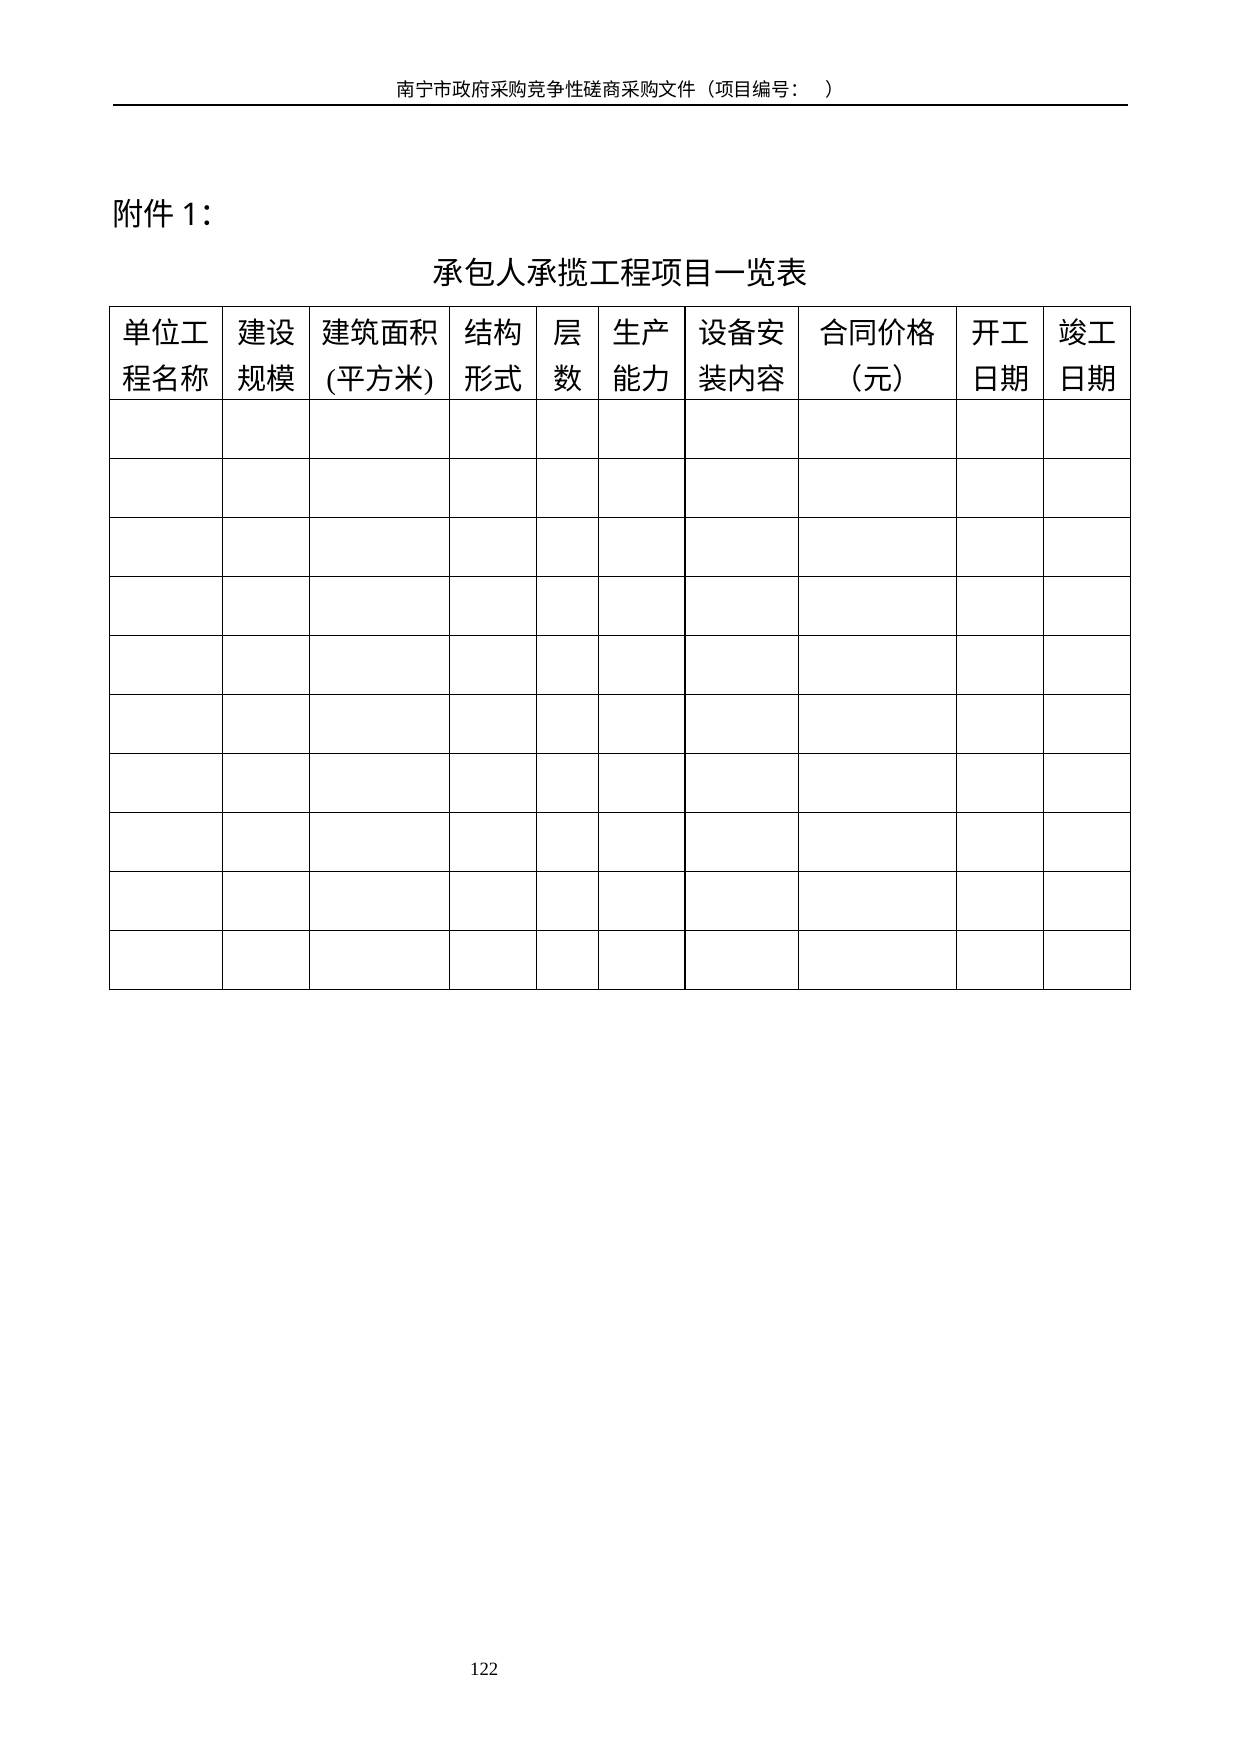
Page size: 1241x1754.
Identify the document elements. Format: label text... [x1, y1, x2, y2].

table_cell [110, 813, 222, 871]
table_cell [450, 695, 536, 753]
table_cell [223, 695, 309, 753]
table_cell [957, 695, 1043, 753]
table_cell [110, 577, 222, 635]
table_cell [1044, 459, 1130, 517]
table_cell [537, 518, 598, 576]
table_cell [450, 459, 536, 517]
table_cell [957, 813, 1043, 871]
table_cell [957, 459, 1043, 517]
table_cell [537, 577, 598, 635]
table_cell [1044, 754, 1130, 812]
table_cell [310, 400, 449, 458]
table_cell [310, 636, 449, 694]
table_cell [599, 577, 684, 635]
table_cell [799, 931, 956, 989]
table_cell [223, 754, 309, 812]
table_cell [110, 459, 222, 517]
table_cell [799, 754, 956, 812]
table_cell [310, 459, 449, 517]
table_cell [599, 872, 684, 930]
text 承包人承揽工程项目一览表 [112, 247, 1128, 293]
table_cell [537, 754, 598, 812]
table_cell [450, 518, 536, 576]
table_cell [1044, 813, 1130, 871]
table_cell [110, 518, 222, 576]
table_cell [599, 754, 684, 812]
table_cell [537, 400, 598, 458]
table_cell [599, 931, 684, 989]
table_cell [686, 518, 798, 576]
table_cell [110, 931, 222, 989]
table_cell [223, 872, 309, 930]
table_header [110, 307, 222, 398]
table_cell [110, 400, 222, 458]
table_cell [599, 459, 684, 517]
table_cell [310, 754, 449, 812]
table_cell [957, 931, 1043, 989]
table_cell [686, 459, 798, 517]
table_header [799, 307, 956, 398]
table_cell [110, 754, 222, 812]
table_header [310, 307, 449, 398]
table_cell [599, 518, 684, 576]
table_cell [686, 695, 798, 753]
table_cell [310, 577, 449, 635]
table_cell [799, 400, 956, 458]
text 附件1： [112, 189, 1128, 235]
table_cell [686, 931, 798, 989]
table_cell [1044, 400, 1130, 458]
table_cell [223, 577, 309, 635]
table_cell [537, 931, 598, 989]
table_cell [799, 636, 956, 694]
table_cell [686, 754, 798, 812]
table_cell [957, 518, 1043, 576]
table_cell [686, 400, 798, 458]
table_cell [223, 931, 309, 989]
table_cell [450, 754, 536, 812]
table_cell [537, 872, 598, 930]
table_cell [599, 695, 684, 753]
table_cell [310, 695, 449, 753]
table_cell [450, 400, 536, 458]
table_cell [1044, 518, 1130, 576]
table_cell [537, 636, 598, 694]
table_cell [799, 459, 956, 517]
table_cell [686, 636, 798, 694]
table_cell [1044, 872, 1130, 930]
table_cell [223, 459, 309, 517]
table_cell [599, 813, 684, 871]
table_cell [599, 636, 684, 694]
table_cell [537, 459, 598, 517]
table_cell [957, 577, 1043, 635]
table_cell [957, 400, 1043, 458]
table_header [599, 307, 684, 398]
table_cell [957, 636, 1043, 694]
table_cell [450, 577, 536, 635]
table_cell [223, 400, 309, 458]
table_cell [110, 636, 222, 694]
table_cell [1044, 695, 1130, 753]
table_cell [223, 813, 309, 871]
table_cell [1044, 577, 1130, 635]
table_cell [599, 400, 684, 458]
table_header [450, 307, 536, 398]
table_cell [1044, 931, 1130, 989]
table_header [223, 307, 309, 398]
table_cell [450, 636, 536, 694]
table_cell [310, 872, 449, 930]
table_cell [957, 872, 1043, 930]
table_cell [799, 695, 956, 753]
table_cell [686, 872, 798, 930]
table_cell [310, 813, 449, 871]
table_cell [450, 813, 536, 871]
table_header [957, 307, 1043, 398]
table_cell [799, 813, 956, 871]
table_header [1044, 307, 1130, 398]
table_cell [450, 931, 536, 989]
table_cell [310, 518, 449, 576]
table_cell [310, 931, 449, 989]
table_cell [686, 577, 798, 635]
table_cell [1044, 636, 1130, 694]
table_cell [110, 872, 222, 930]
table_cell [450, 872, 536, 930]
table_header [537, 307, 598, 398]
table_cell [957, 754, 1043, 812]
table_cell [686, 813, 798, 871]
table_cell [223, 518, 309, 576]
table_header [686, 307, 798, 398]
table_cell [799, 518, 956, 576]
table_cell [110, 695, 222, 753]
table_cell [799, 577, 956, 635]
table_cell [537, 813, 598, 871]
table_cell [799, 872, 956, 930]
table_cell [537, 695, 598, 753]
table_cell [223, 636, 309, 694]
